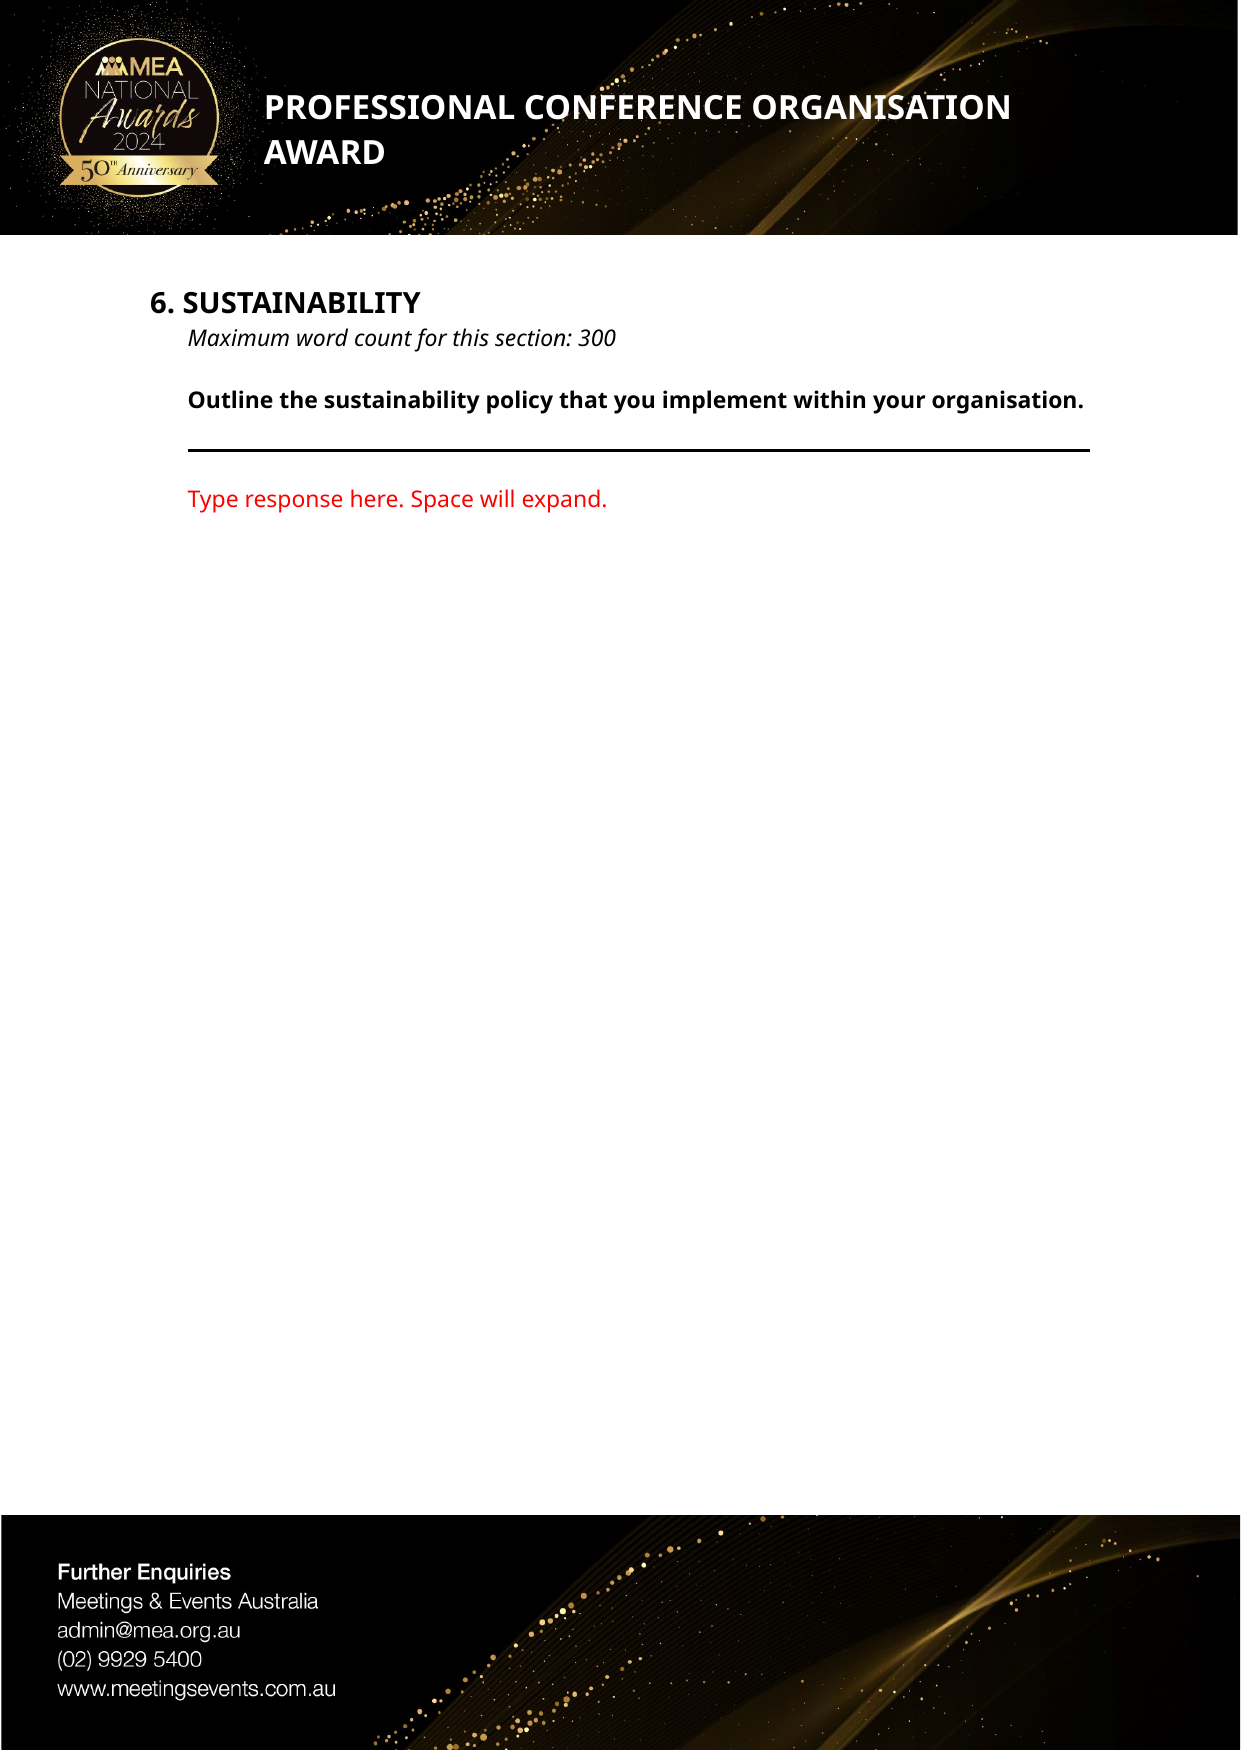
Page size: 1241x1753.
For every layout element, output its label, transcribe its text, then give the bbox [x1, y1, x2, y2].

text Outline the sustainability policy that you implement within your organisation. [187, 384, 1090, 416]
text 6. SUSTAINABILITY [150, 282, 1090, 322]
list Maximum word count for this section: 300 [187, 322, 1090, 353]
picture [0, 0, 1238, 235]
picture [1, 1515, 1241, 1750]
text Type response here. Space will expand. [187, 483, 1090, 514]
